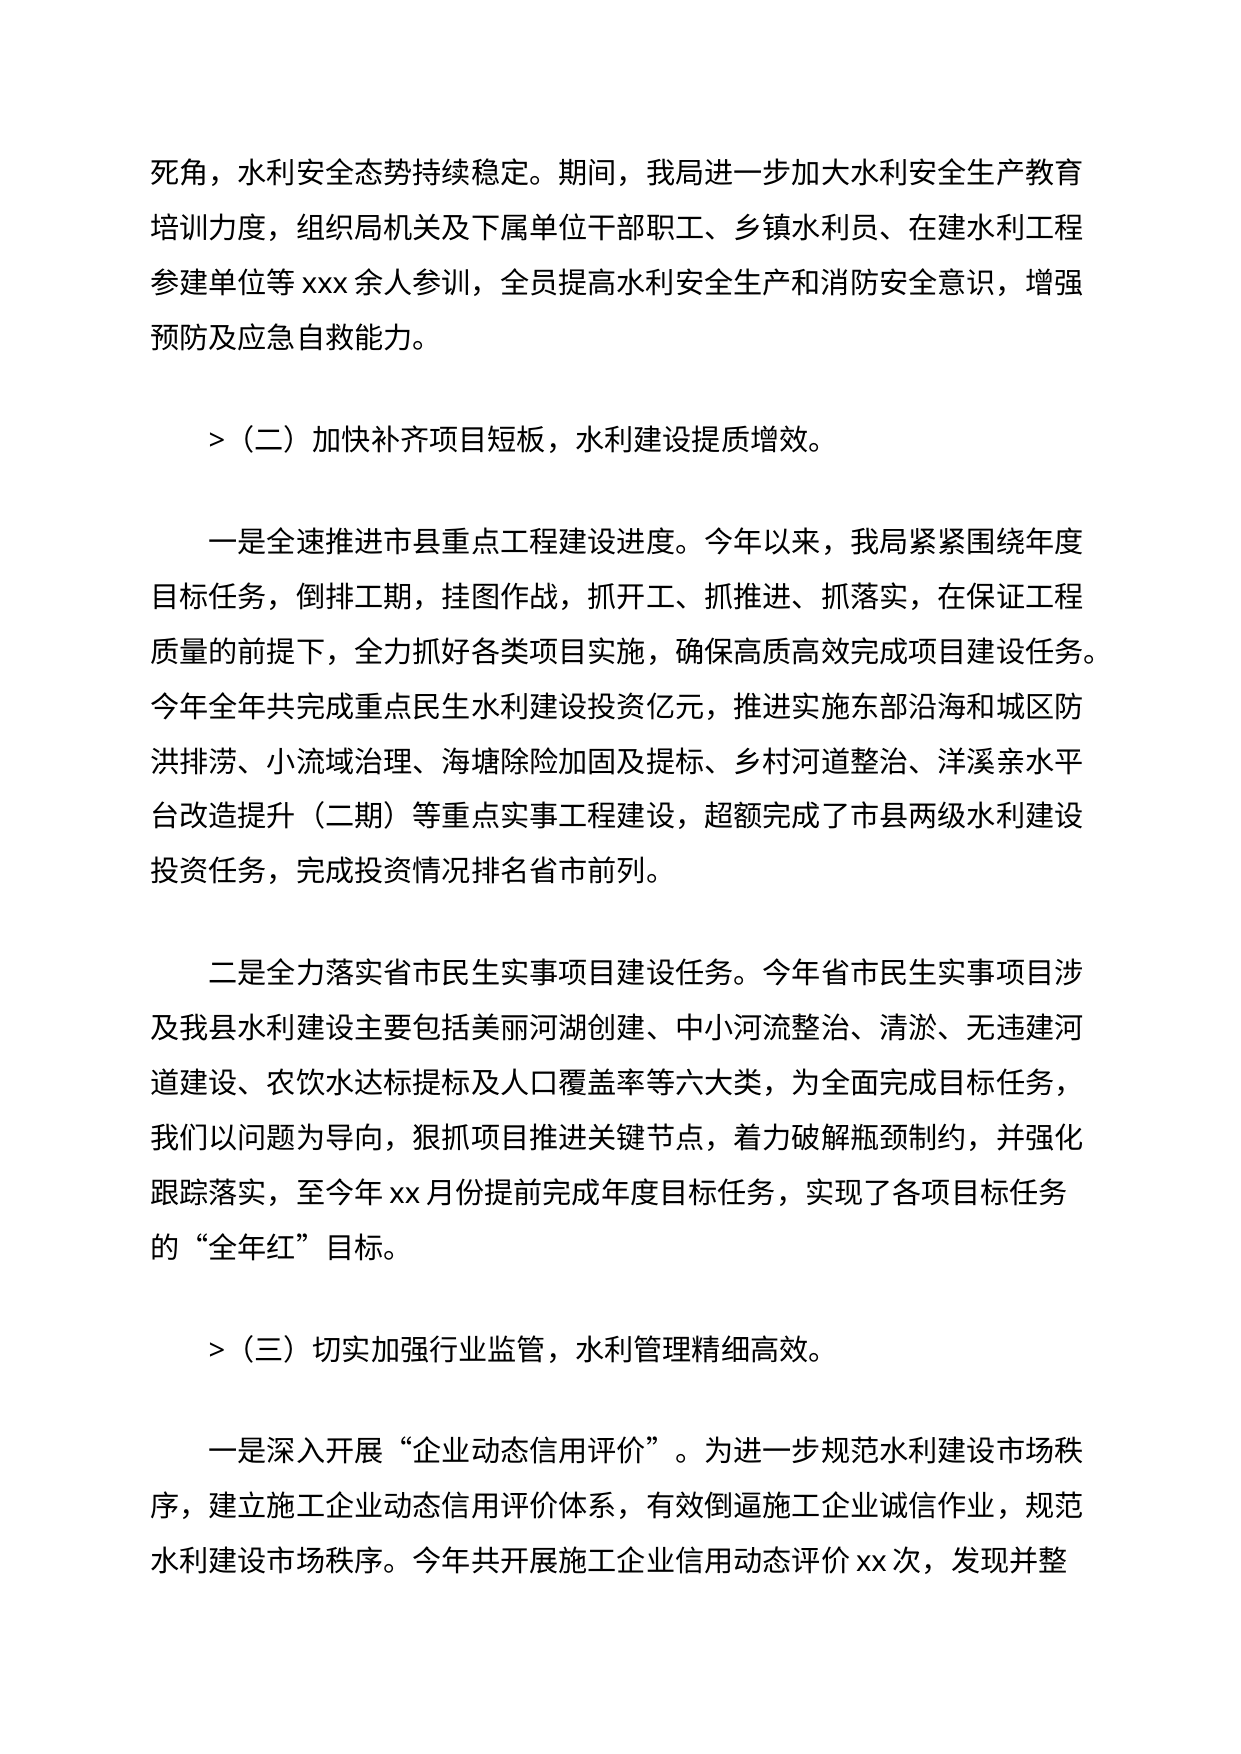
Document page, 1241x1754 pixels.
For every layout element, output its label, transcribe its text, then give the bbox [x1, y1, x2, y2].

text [150, 150, 1090, 357]
text 一是全速推进市县重点工程建设进度。今年以来，我局紧紧围绕年度目标任务，倒排工期，挂图作战，抓开工、抓推进、抓落实，在保证工程质量的前提下，全力抓好各类项目实施，确保高质高效完成项目建设任务。今年全年共完成重点民生水利建设投资亿元，推进实施东部沿海和城区防洪排涝、小流域治理、海塘除险加固及提标、乡村河道整治、洋溪亲水平台改造提升（二期）等重点实事工程建设，超额完成了市县两级水利建设投资任务，完成投资情况排名省市前列。 [150, 518, 1090, 890]
text >（三）切实加强行业监管，水利管理精细高效。 [150, 1326, 1090, 1368]
text 二是全力落实省市民生实事项目建设任务。今年省市民生实事项目涉及我县水利建设主要包括美丽河湖创建、中小河流整治、清淤、无违建河道建设、农饮水达标提标及人口覆盖率等六大类，为全面完成目标任务，我们以问题为导向，狠抓项目推进关键节点，着力破解瓶颈制约，并强化跟踪落实，至今年xx月份提前完成年度目标任务，实现了各项目标任务的“全年红”目标。 [150, 950, 1090, 1267]
text >（二）加快补齐项目短板，水利建设提质增效。 [150, 417, 1090, 459]
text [150, 1428, 1090, 1580]
